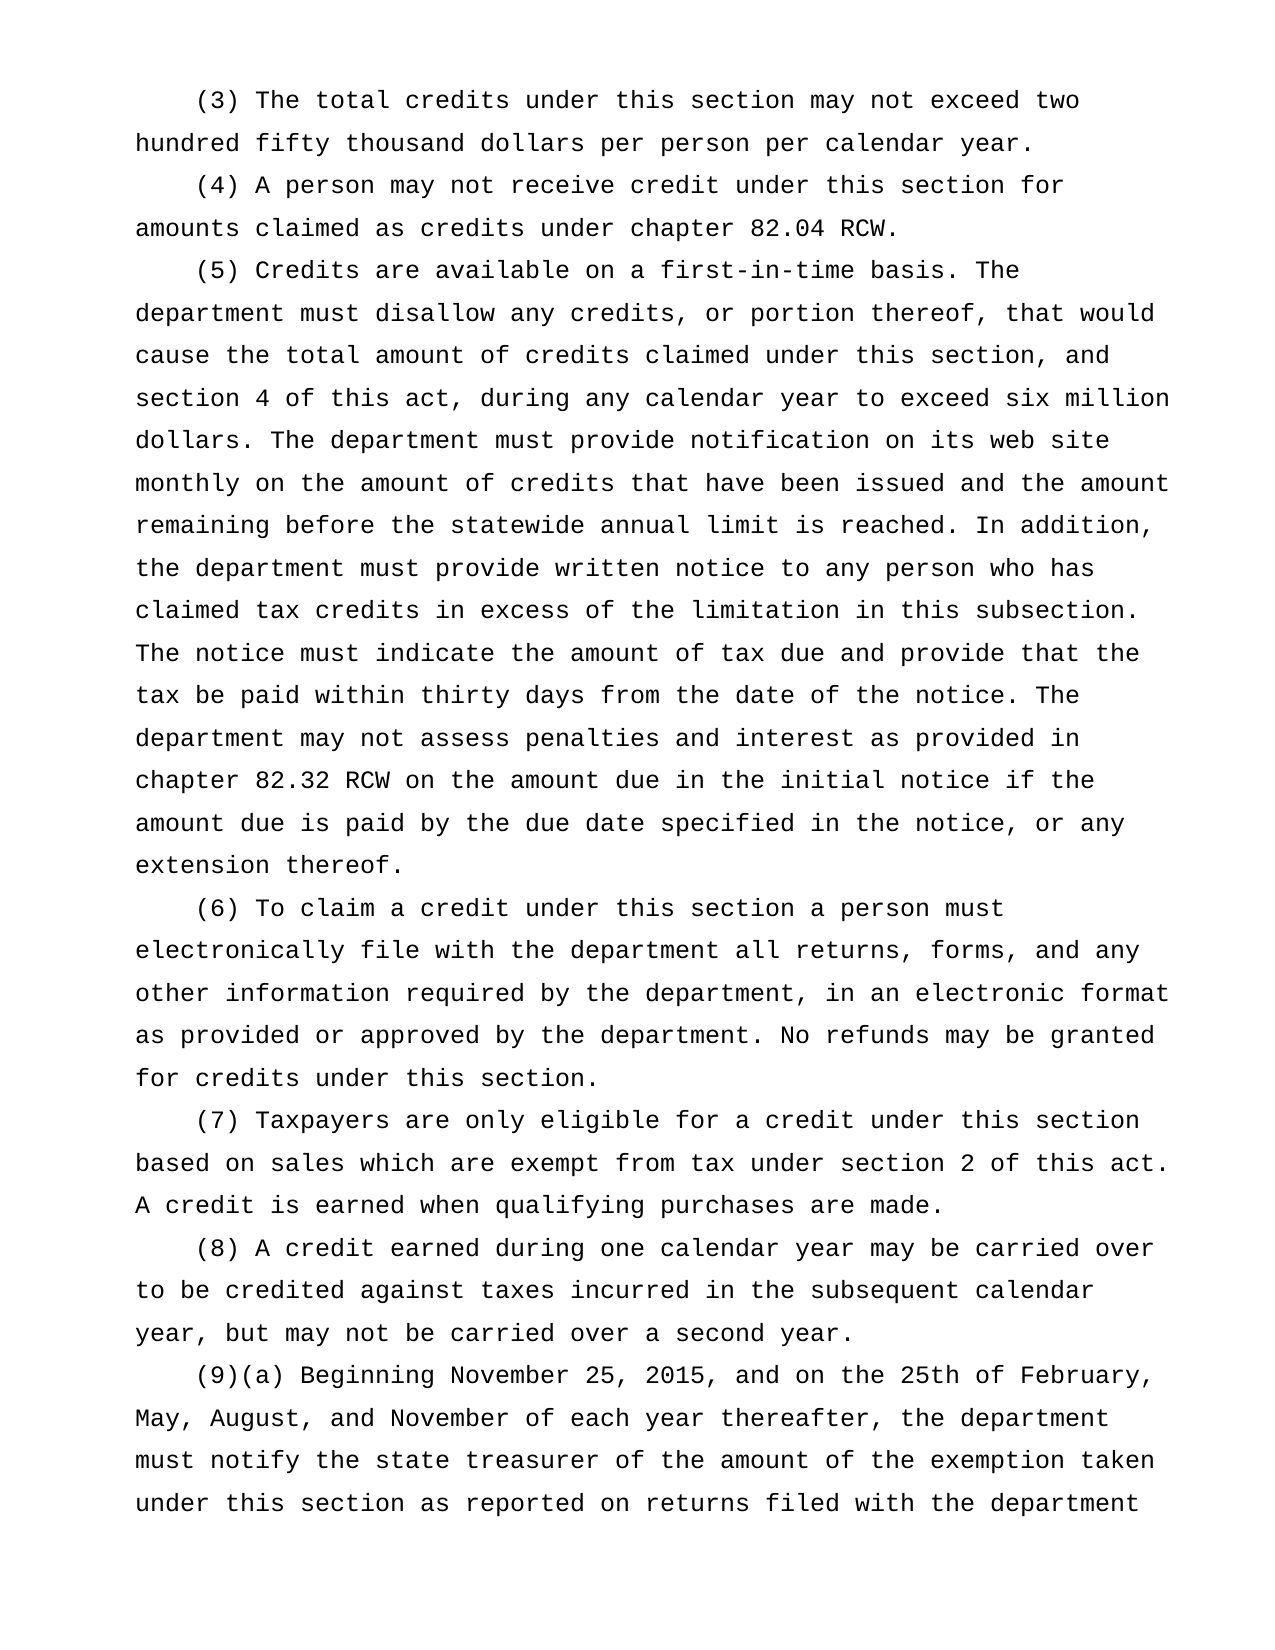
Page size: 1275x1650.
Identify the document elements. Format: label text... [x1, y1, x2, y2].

text (8) A credit earned during one calendar year may be carried over to be credited against taxes incurred in the subsequent calendar year, but may not be carried over a second year. [135, 1222, 1170, 1350]
text (6) To claim a credit under this section a person must electronically file with the department all returns, forms, and any other information required by the department, in an electronic format as provided or approved by the department. No refunds may be granted for credits under this section. [135, 882, 1170, 1095]
text (3) The total credits under this section may not exceed two hundred fifty thousand dollars per person per calendar year. [135, 75, 1170, 160]
text (5) Credits are available on a first-in-time basis. The department must disallow any credits, or portion thereof, that would cause the total amount of credits claimed under this section, and section 4 of this act, during any calendar year to exceed six million dollars. The department must provide notification on its web site monthly on the amount of credits that have been issued and the amount remaining before the statewide annual limit is reached. In addition, the department must provide written notice to any person who has claimed tax credits in excess of the limitation in this subsection. The notice must indicate the amount of tax due and provide that the tax be paid within thirty days from the date of the notice. The department may not assess penalties and interest as provided in chapter 82.32 RCW on the amount due in the initial notice if the amount due is paid by the due date specified in the notice, or any extension thereof. [135, 245, 1170, 882]
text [135, 1350, 1170, 1520]
text (4) A person may not receive credit under this section for amounts claimed as credits under chapter 82.04 RCW. [135, 160, 1170, 245]
text (7) Taxpayers are only eligible for a credit under this section based on sales which are exempt from tax under section 2 of this act. A credit is earned when qualifying purchases are made. [135, 1095, 1170, 1222]
